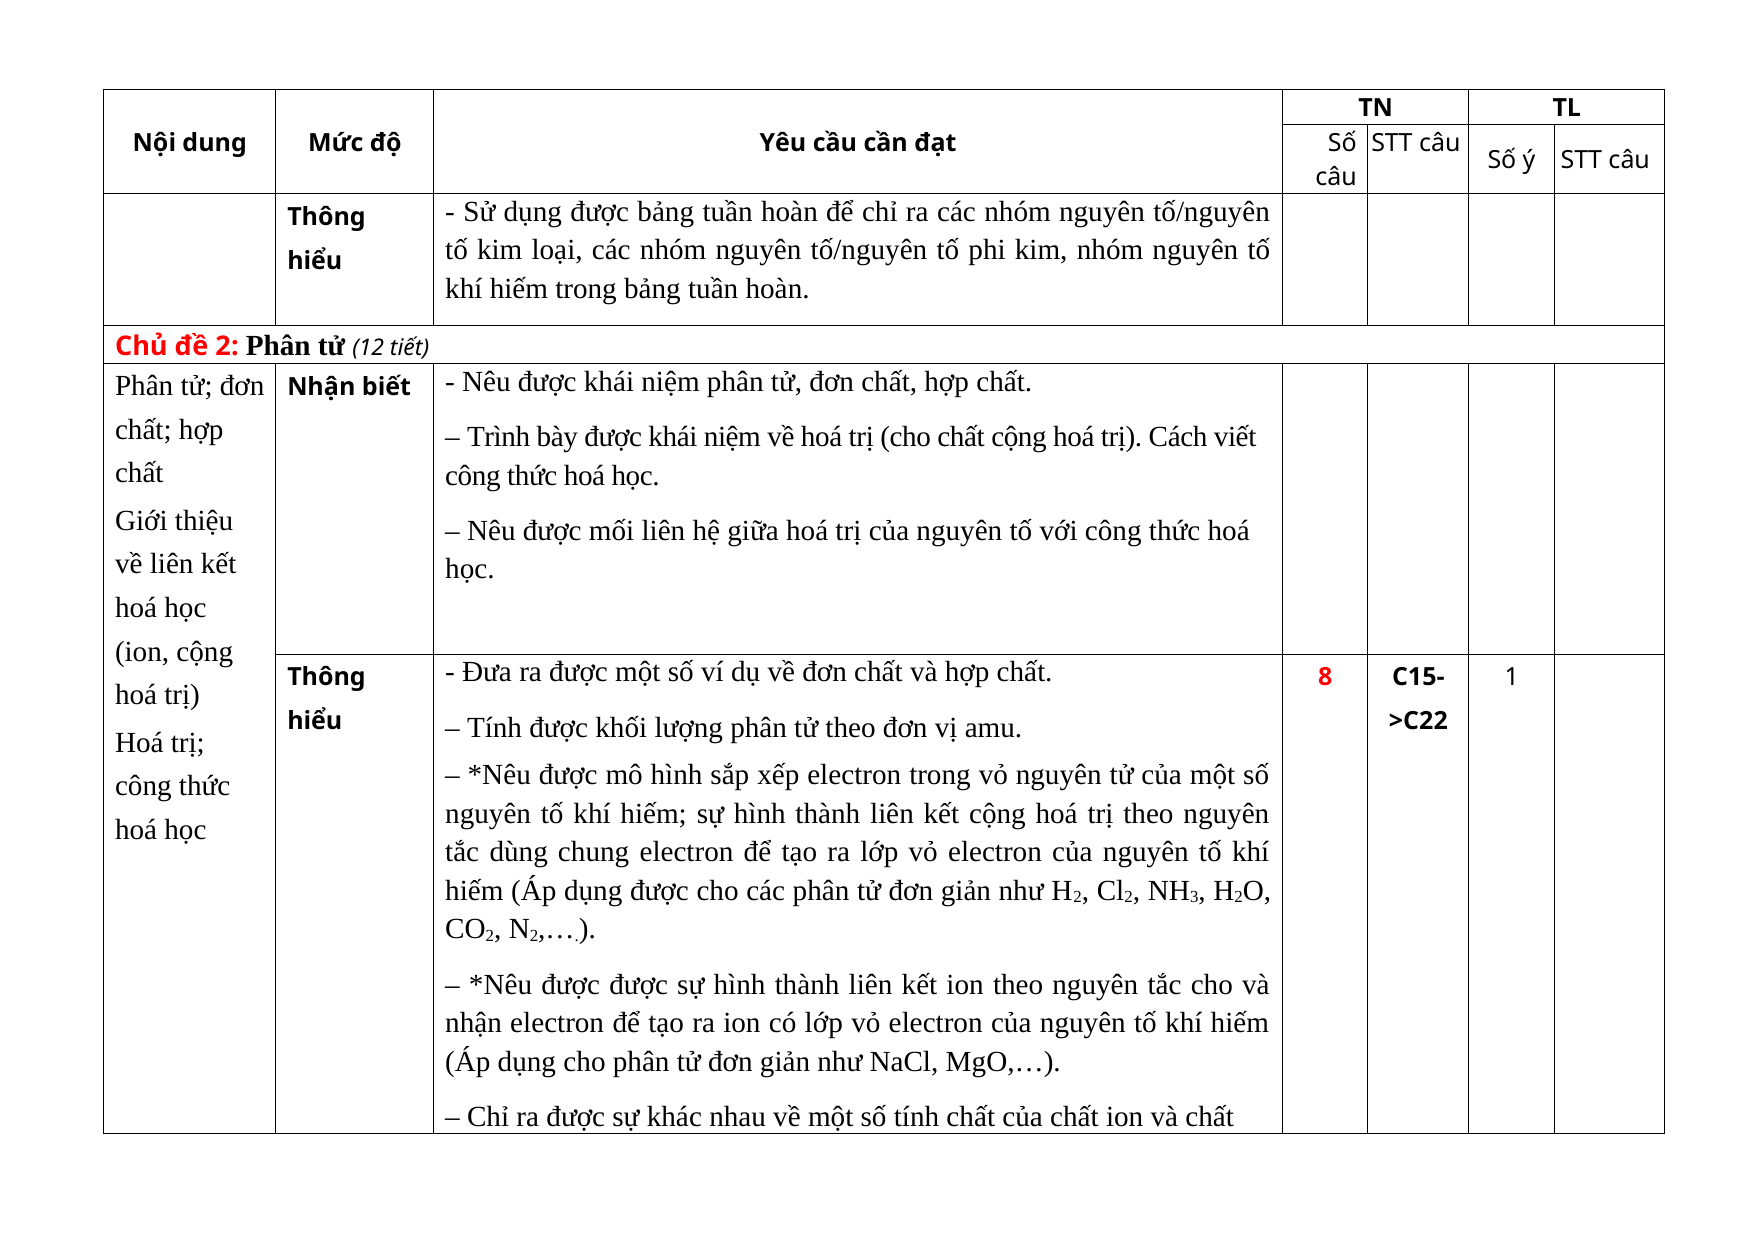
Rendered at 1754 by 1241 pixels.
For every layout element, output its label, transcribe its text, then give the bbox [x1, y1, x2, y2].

table_cell STT câu [1555, 125, 1664, 193]
table_header Nội dung [104, 90, 275, 193]
table_cell [1283, 364, 1367, 653]
table_cell [1469, 364, 1554, 653]
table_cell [104, 194, 275, 325]
table_cell Nhận biết [276, 364, 433, 653]
table_cell [1368, 364, 1468, 653]
table_cell Chủ đề 2: Phân tử (12 tiết) [104, 326, 1664, 363]
table_cell Số ý [1469, 125, 1554, 193]
table_cell [1555, 364, 1664, 653]
table_cell C15->C22 [1368, 655, 1468, 1133]
table_header TN [1283, 90, 1468, 124]
table_cell [1555, 194, 1664, 325]
table_cell [1469, 194, 1554, 325]
table_cell Thông hiểu [276, 655, 433, 1133]
table_cell - Sử dụng được bảng tuần hoàn để chỉ ra các nhóm nguyên tố/nguyên tố kim loại, các nhóm nguyên tố/nguyên tố phi kim, nhóm nguyên tố khí hiếm trong bảng tuần hoàn. [434, 194, 1282, 325]
table_cell [1555, 655, 1664, 1133]
table_header Yêu cầu cần đạt [434, 90, 1282, 193]
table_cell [434, 655, 1282, 1133]
table_header Mức độ [276, 90, 433, 193]
table_cell STT câu [1368, 125, 1468, 193]
table_cell [1283, 194, 1367, 325]
table_cell [1368, 194, 1468, 325]
table_cell Số câu [1283, 125, 1367, 193]
table_header TL [1469, 90, 1664, 124]
table_cell 1 [1469, 655, 1554, 1133]
table_cell Thông hiểu [276, 194, 433, 325]
table_cell Phân tử; đơn chất; hợp chất Giới thiệu về liên kết hoá học (ion, cộng hoá trị) Hoá trị; công thức hoá học [104, 364, 275, 1133]
table_cell - Nêu được khái niệm phân tử, đơn chất, hợp chất. – Trình bày được khái niệm về hoá trị (cho chất cộng hoá trị). Cách viết công thức hoá học. – Nêu được mối liên hệ giữa hoá trị của nguyên tố với công thức hoá học. [434, 364, 1282, 653]
table_cell 8 [1283, 655, 1367, 1133]
